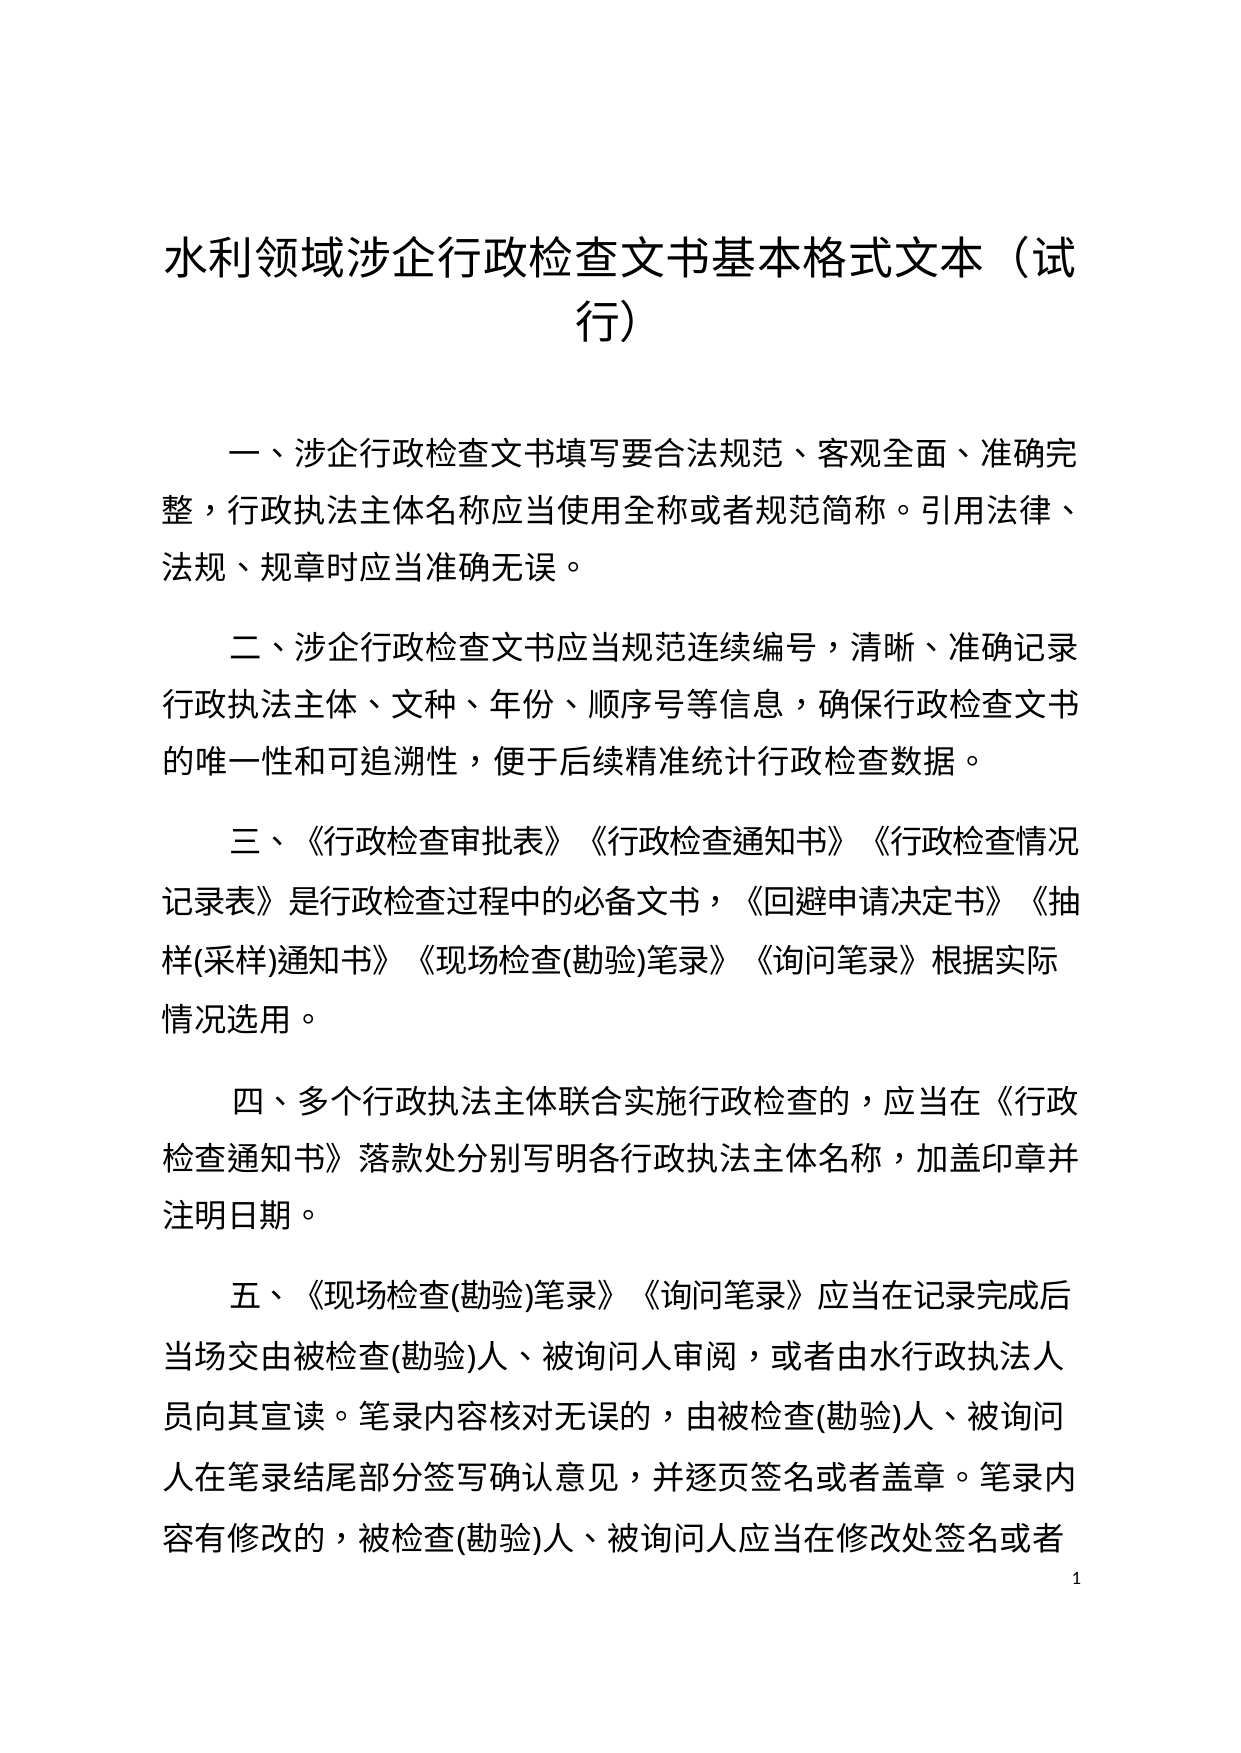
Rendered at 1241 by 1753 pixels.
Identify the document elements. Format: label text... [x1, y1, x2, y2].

text 一、涉企行政检查文书填写要合法规范、客观全面、准确完整，行政执法主体名称应当使用全称或者规范简称。引用法律、法规、规章时应当准确无误。 [162, 431, 1088, 589]
text 行） [576, 293, 1088, 350]
text 二、涉企行政检查文书应当规范连续编号，清晰、准确记录行政执法主体、文种、年份、顺序号等信息，确保行政检查文书的唯一性和可追溯性，便于后续精准统计行政检查数据。 [162, 625, 1081, 783]
text 三、《行政检查审批表》《行政检查通知书》《行政检查情况记录表》是行政检查过程中的必备文书，《回避申请决定书》《抽样(采样)通知书》《现场检查(勘验)笔录》《询问笔录》根据实际情况选用。 [161, 819, 1081, 1041]
text 五、《现场检查(勘验)笔录》《询问笔录》应当在记录完成后当场交由被检查(勘验)人、被询问人审阅，或者由水行政执法人员向其宣读。笔录内容核对无误的，由被检查(勘验)人、被询问人在笔录结尾部分签写确认意见，并逐页签名或者盖章。笔录内容有修改的，被检查(勘验)人、被询问人应当在修改处签名或者 [162, 1273, 1081, 1559]
text 水利领域涉企行政检查文书基本格式文本（试 [163, 229, 1088, 285]
text 四、多个行政执法主体联合实施行政检查的，应当在《行政检查通知书》落款处分别写明各行政执法主体名称，加盖印章并注明日期。 [162, 1079, 1081, 1237]
